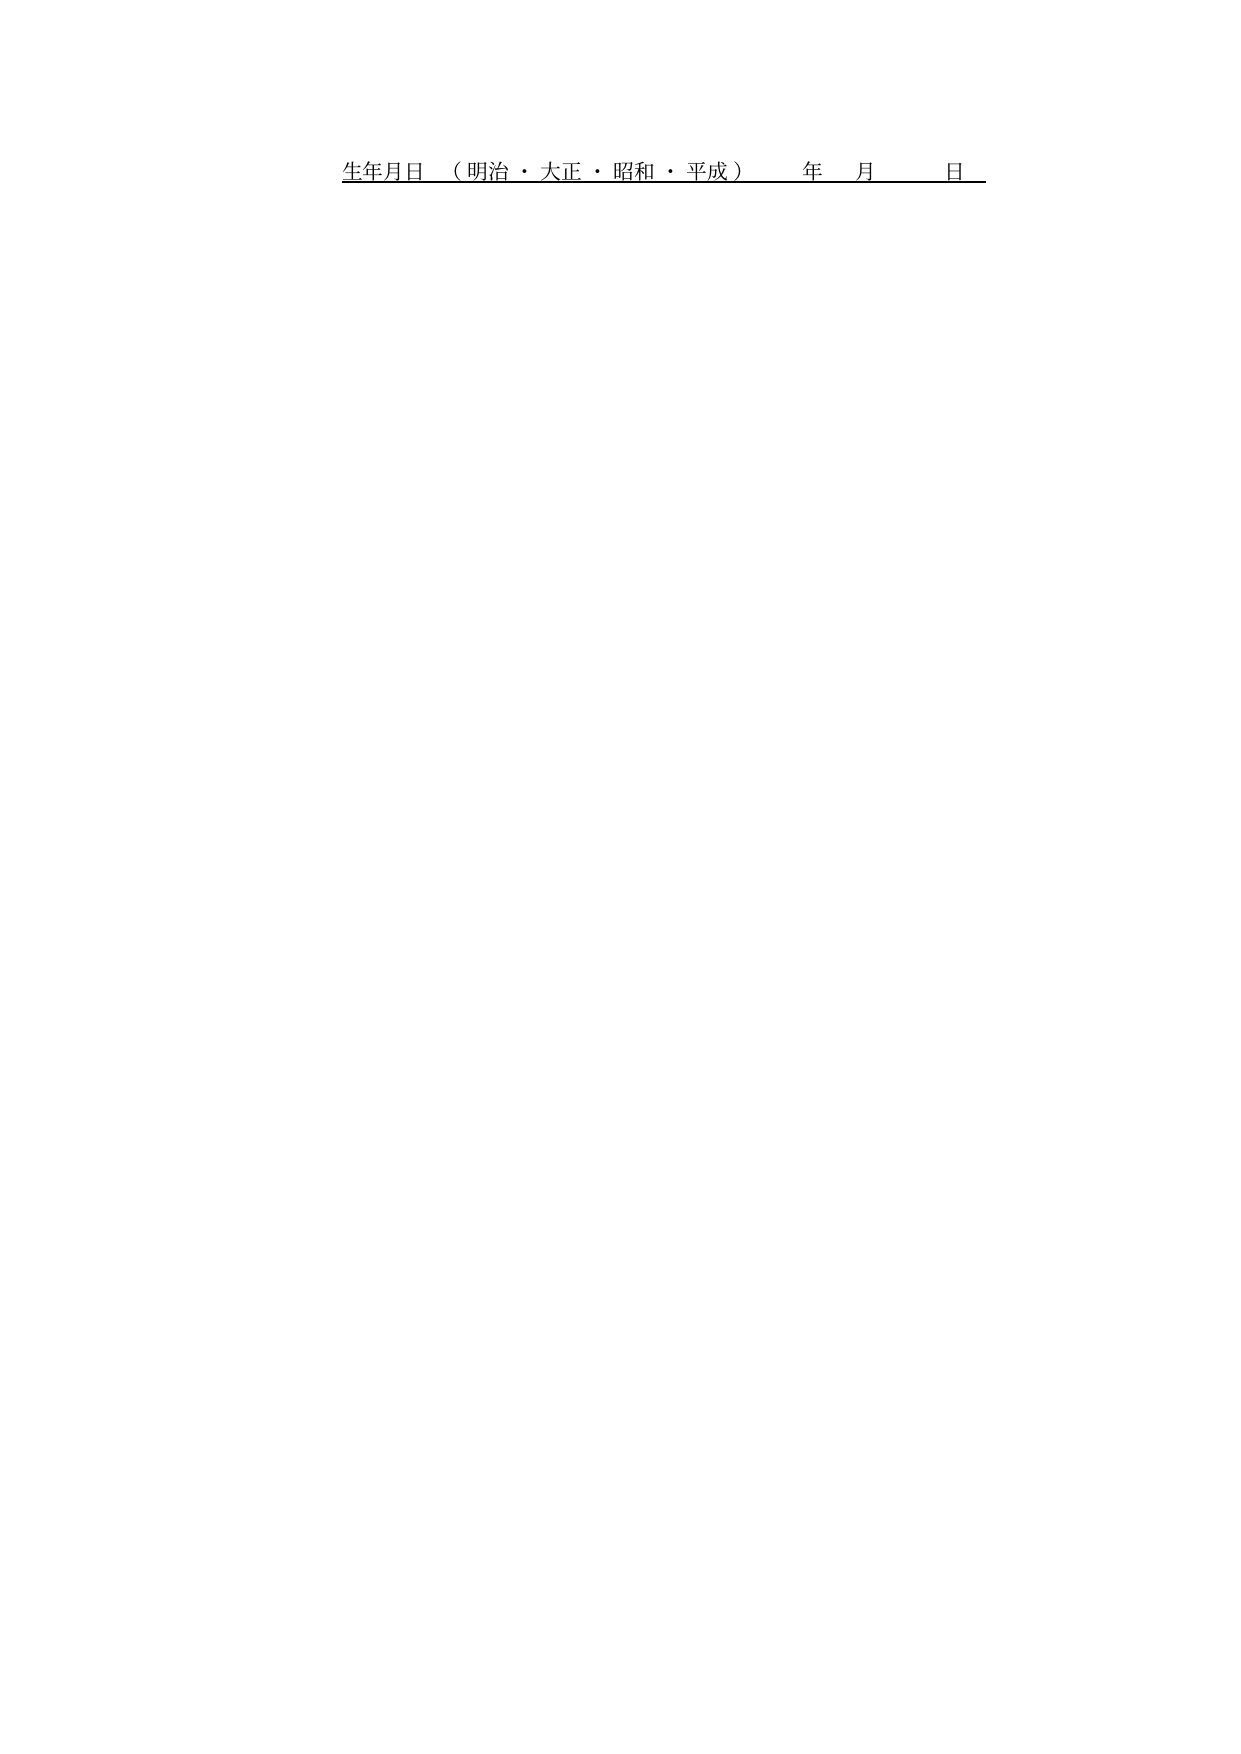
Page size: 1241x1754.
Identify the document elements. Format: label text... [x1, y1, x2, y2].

text 生年月日 （ 明治 ・ 大正 ・ 昭和 ・ 平成 ） 年 月 日 [112, 152, 1128, 189]
